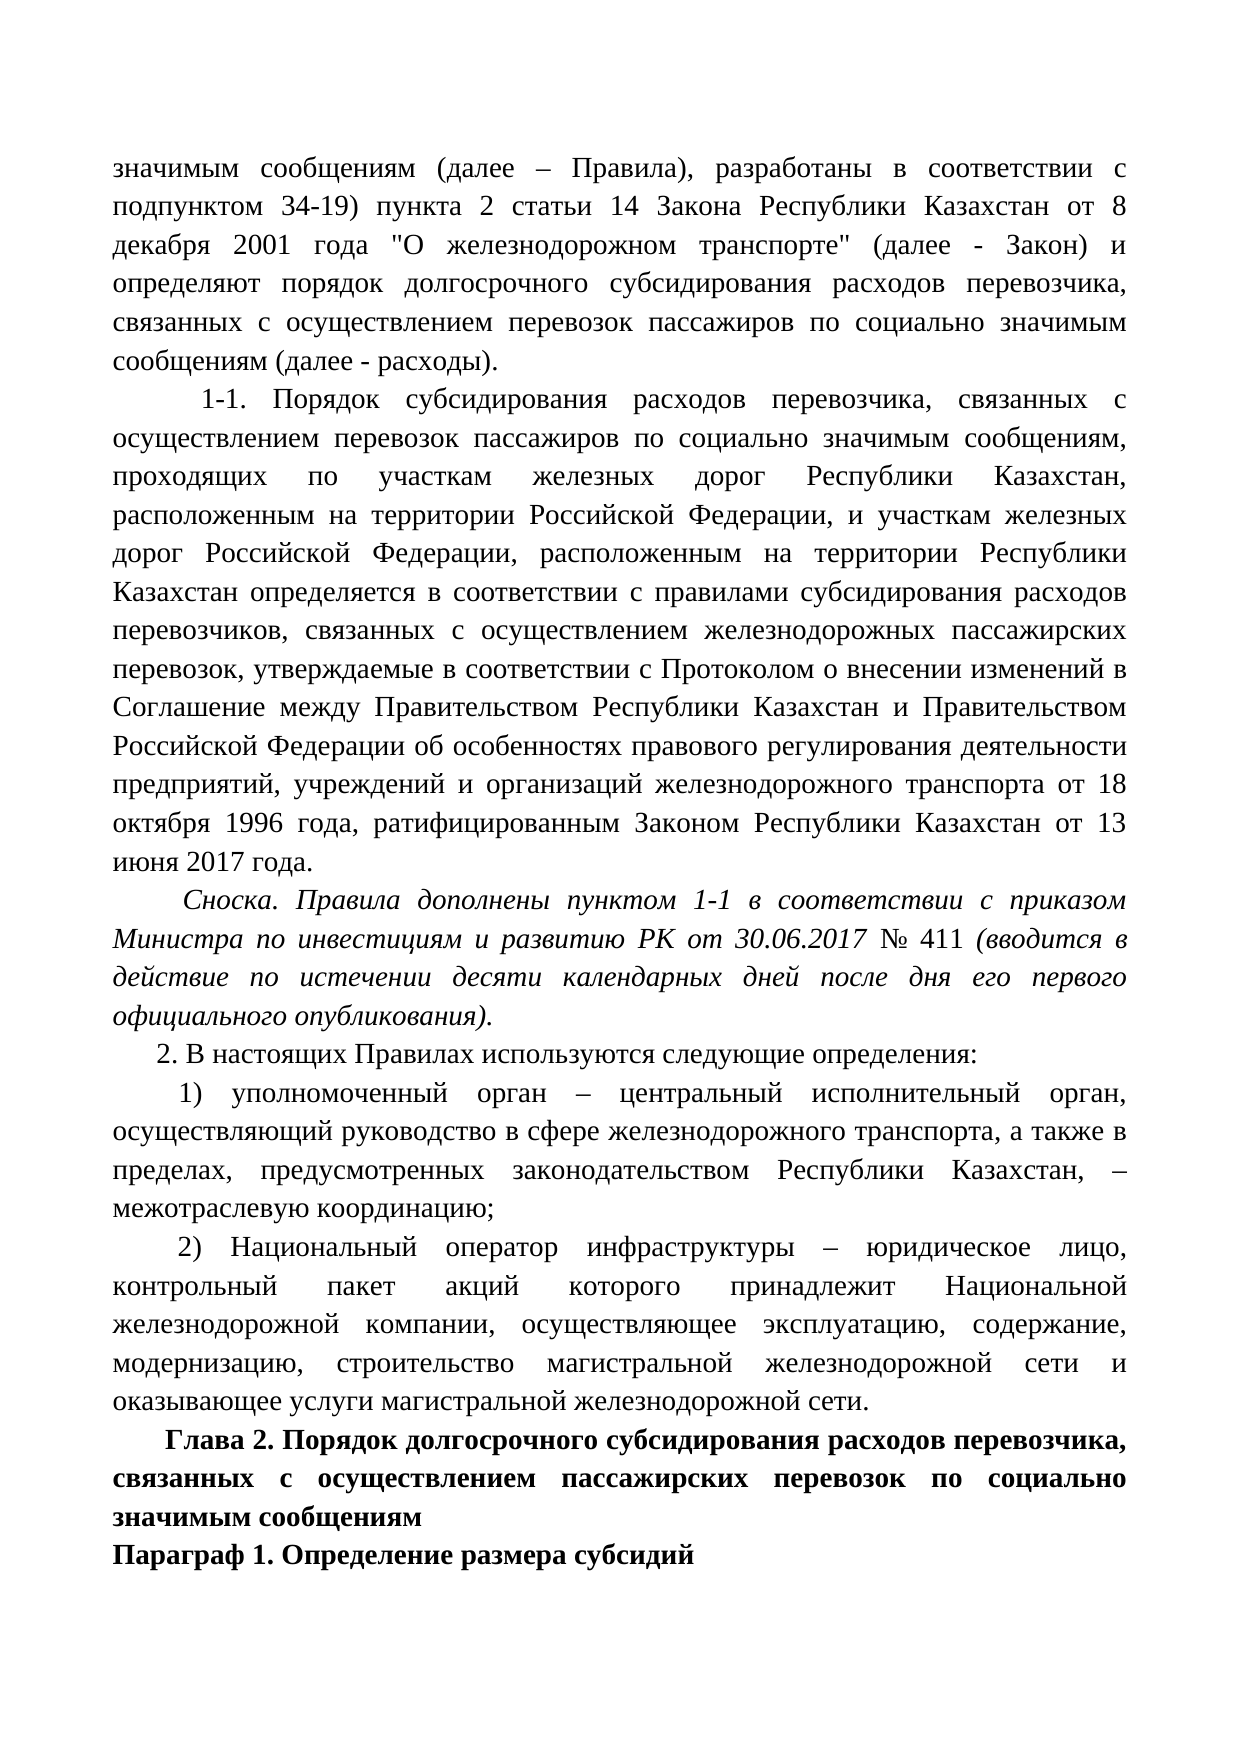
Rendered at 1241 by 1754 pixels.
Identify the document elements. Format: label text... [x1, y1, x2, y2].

text 1) уполномоченный орган – центральный исполнительный орган, осуществляющий руководство в сфере железнодорожного транспорта, а также в пределах, предусмотренных законодательством Республики Казахстан, – межотраслевую координацию; [112, 1075, 1128, 1224]
text 2. В настоящих Правилах используются следующие определения: [112, 1036, 1128, 1070]
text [112, 150, 1128, 376]
text 1-1. Порядок субсидирования расходов перевозчика, связанных с осуществлением перевозок пассажиров по социально значимым сообщениям, проходящих по участкам железных дорог Республики Казахстан, расположенным на территории Российской Федерации, и участкам железных дорог Российской Федерации, расположенным на территории Республики Казахстан определяется в соответствии с правилами субсидирования расходов перевозчиков, связанных с осуществлением железнодорожных пассажирских перевозок, утверждаемые в соответствии с Протоколом о внесении изменений в Соглашение между Правительством Республики Казахстан и Правительством Российской Федерации об особенностях правового регулирования деятельности предприятий, учреждений и организаций железнодорожного транспорта от 18 октября 1996 года, ратифицированным Законом Республики Казахстан от 13 июня 2017 года. [112, 381, 1128, 877]
text 2) Национальный оператор инфраструктуры – юридическое лицо, контрольный пакет акций которого принадлежит Национальной железнодорожной компании, осуществляющее эксплуатацию, содержание, модернизацию, строительство магистральной железнодорожной сети и оказывающее услуги магистральной железнодорожной сети. [112, 1229, 1128, 1417]
text Сноска. Правила дополнены пунктом 1-1 в соответствии с приказом Министра по инвестициям и развитию РК от 30.06.2017 № 411 (вводится в действие по истечении десяти календарных дней после дня его первого официального опубликования). [112, 882, 1128, 1031]
text Параграф 1. Определение размера субсидий [112, 1537, 1128, 1571]
text Глава 2. Порядок долгосрочного субсидирования расходов перевозчика, связанных с осуществлением пассажирских перевозок по социально значимым сообщениям [112, 1422, 1128, 1532]
